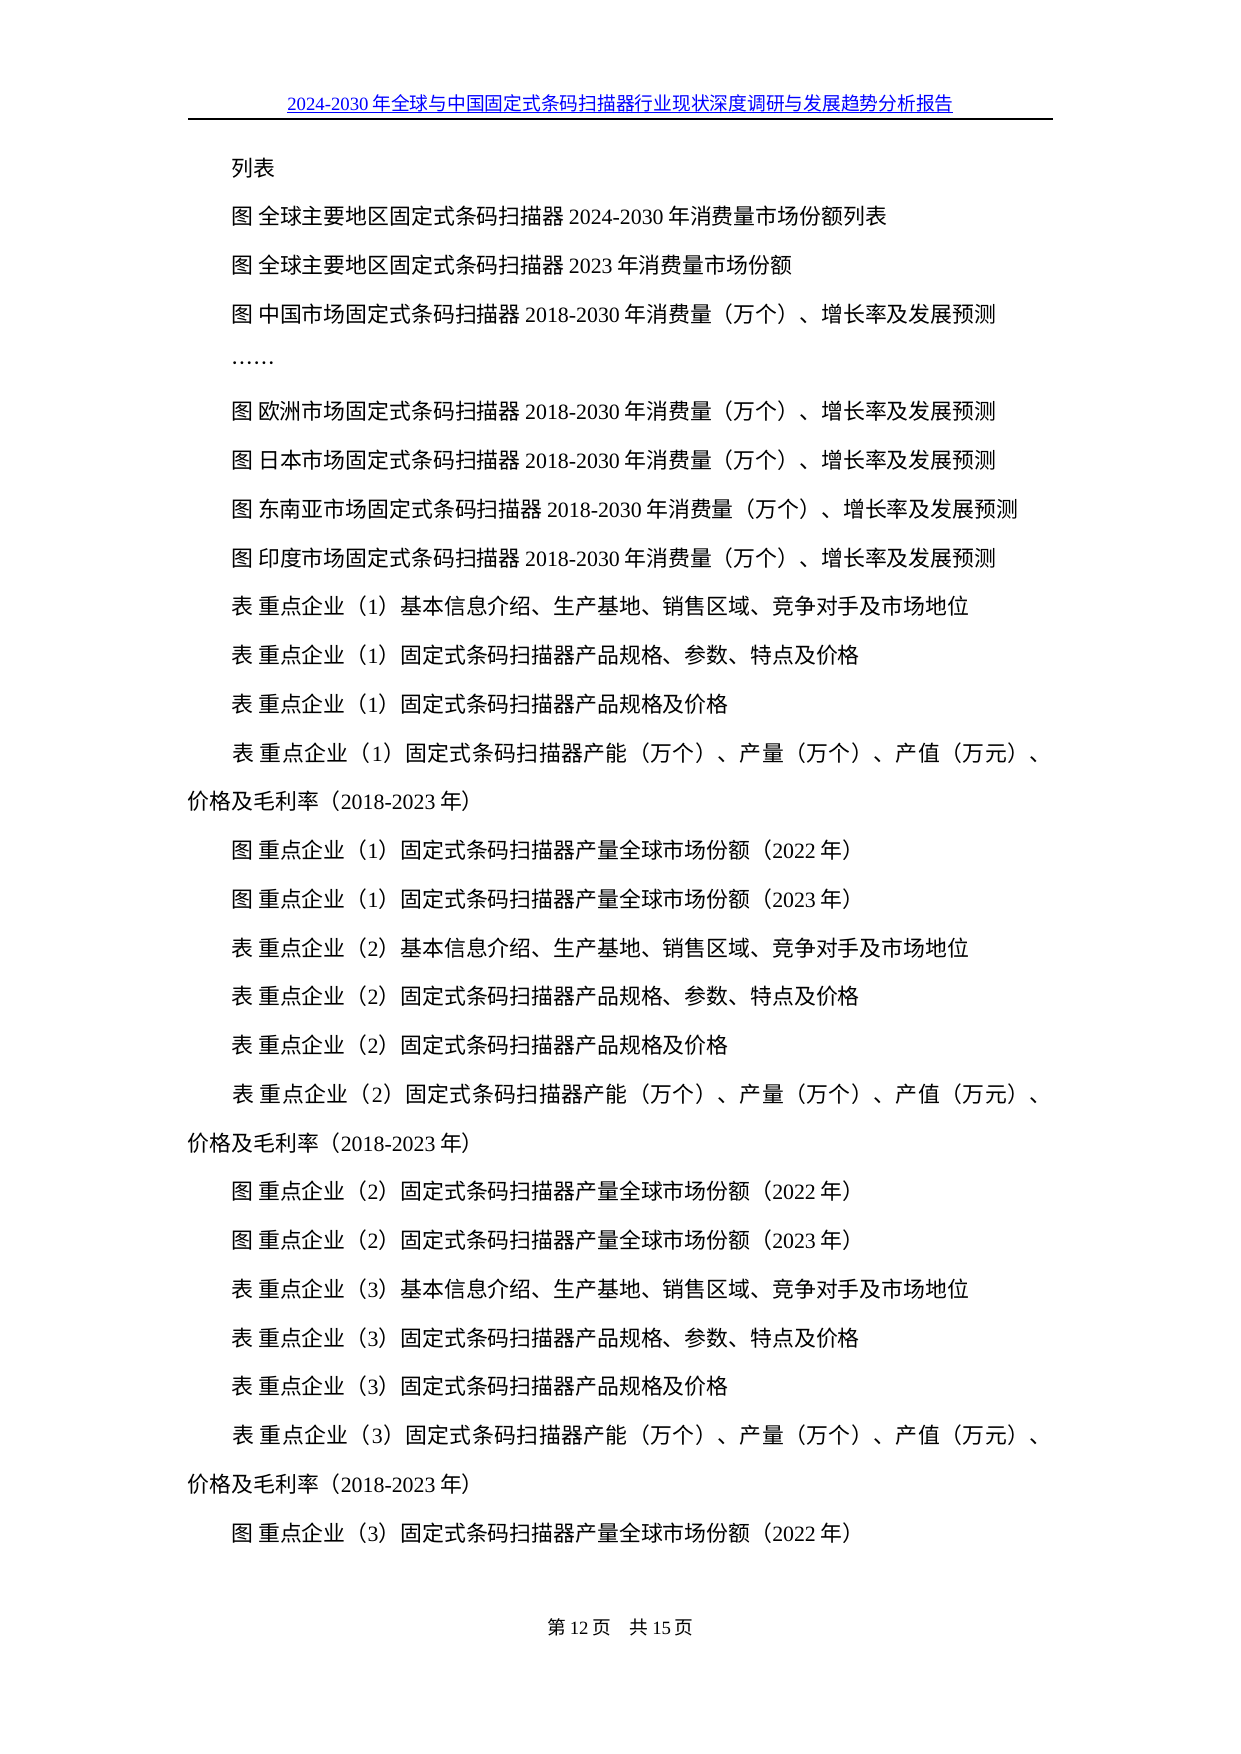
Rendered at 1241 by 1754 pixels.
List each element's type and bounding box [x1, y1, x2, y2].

text [187, 150, 1053, 1548]
